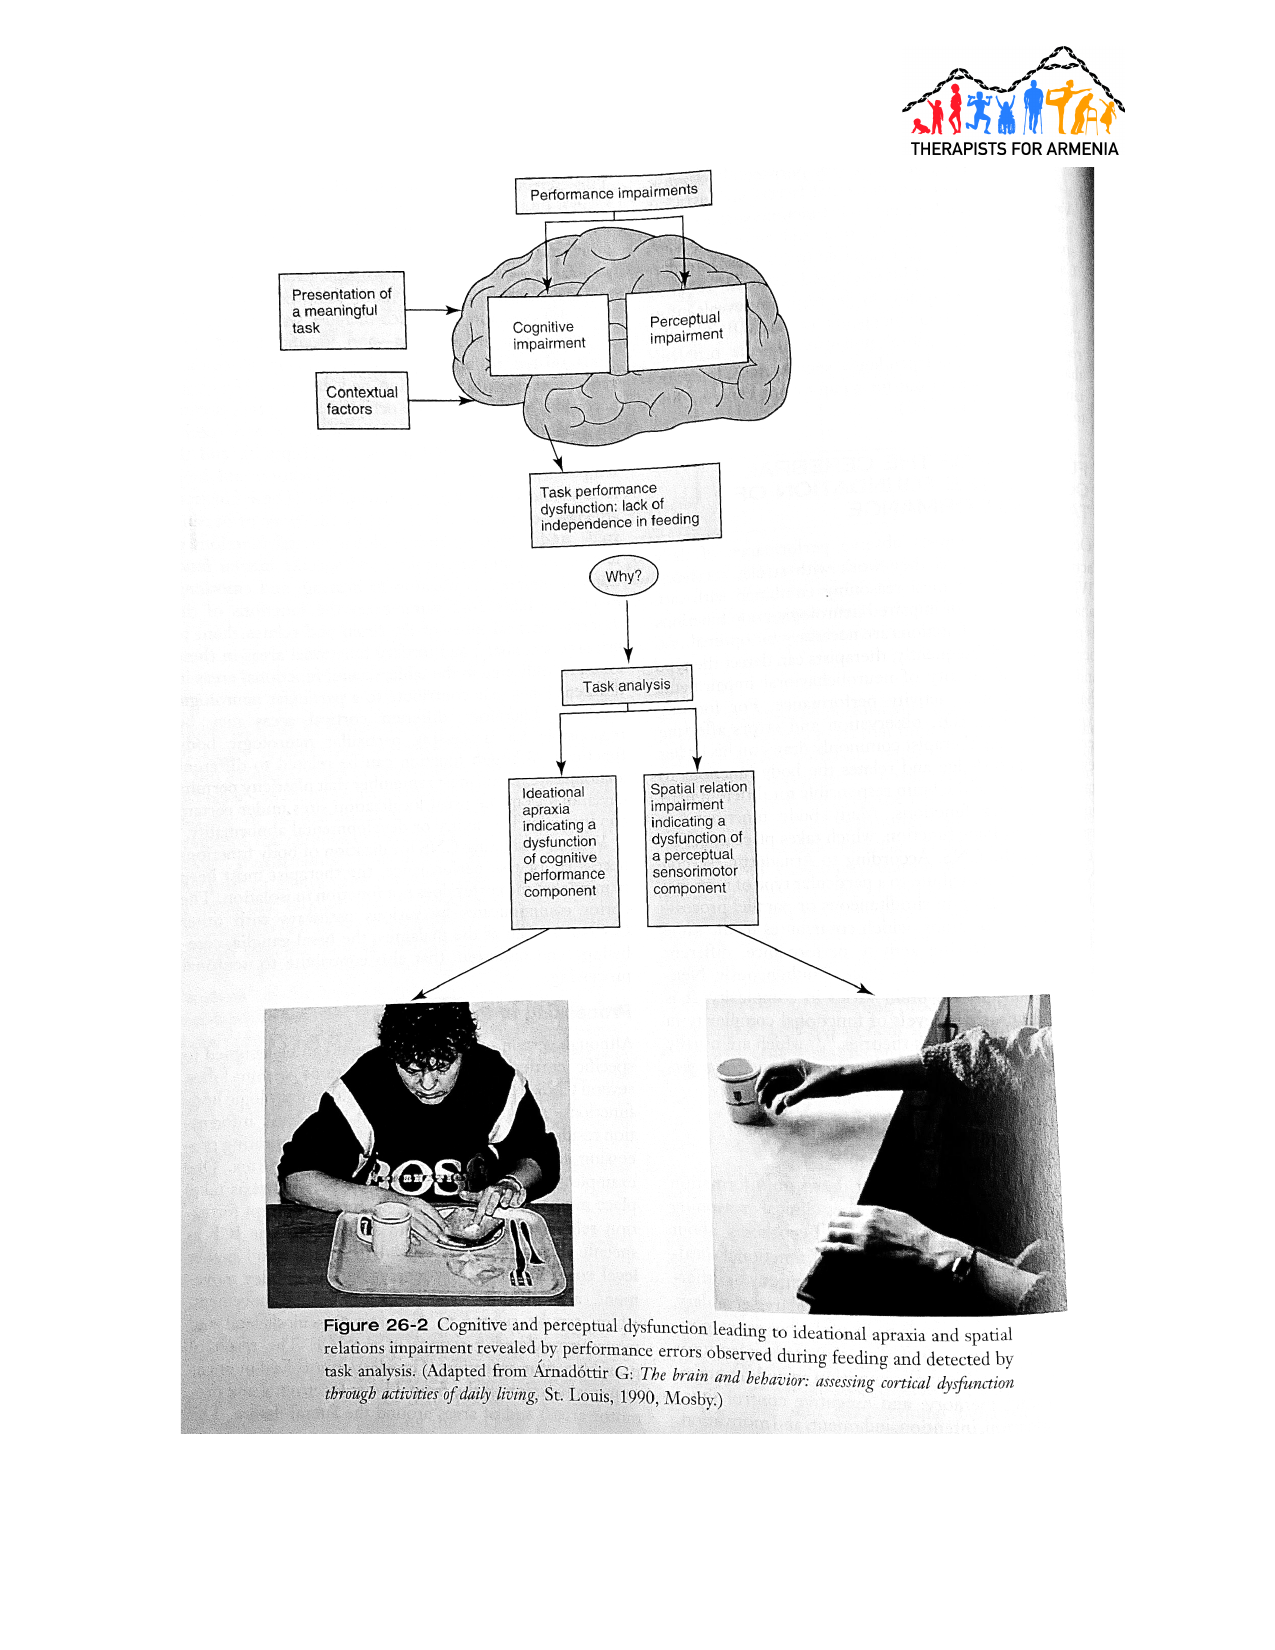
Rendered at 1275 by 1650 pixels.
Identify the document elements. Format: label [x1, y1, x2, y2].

picture [902, 46, 1125, 155]
picture [180, 167, 1095, 1434]
